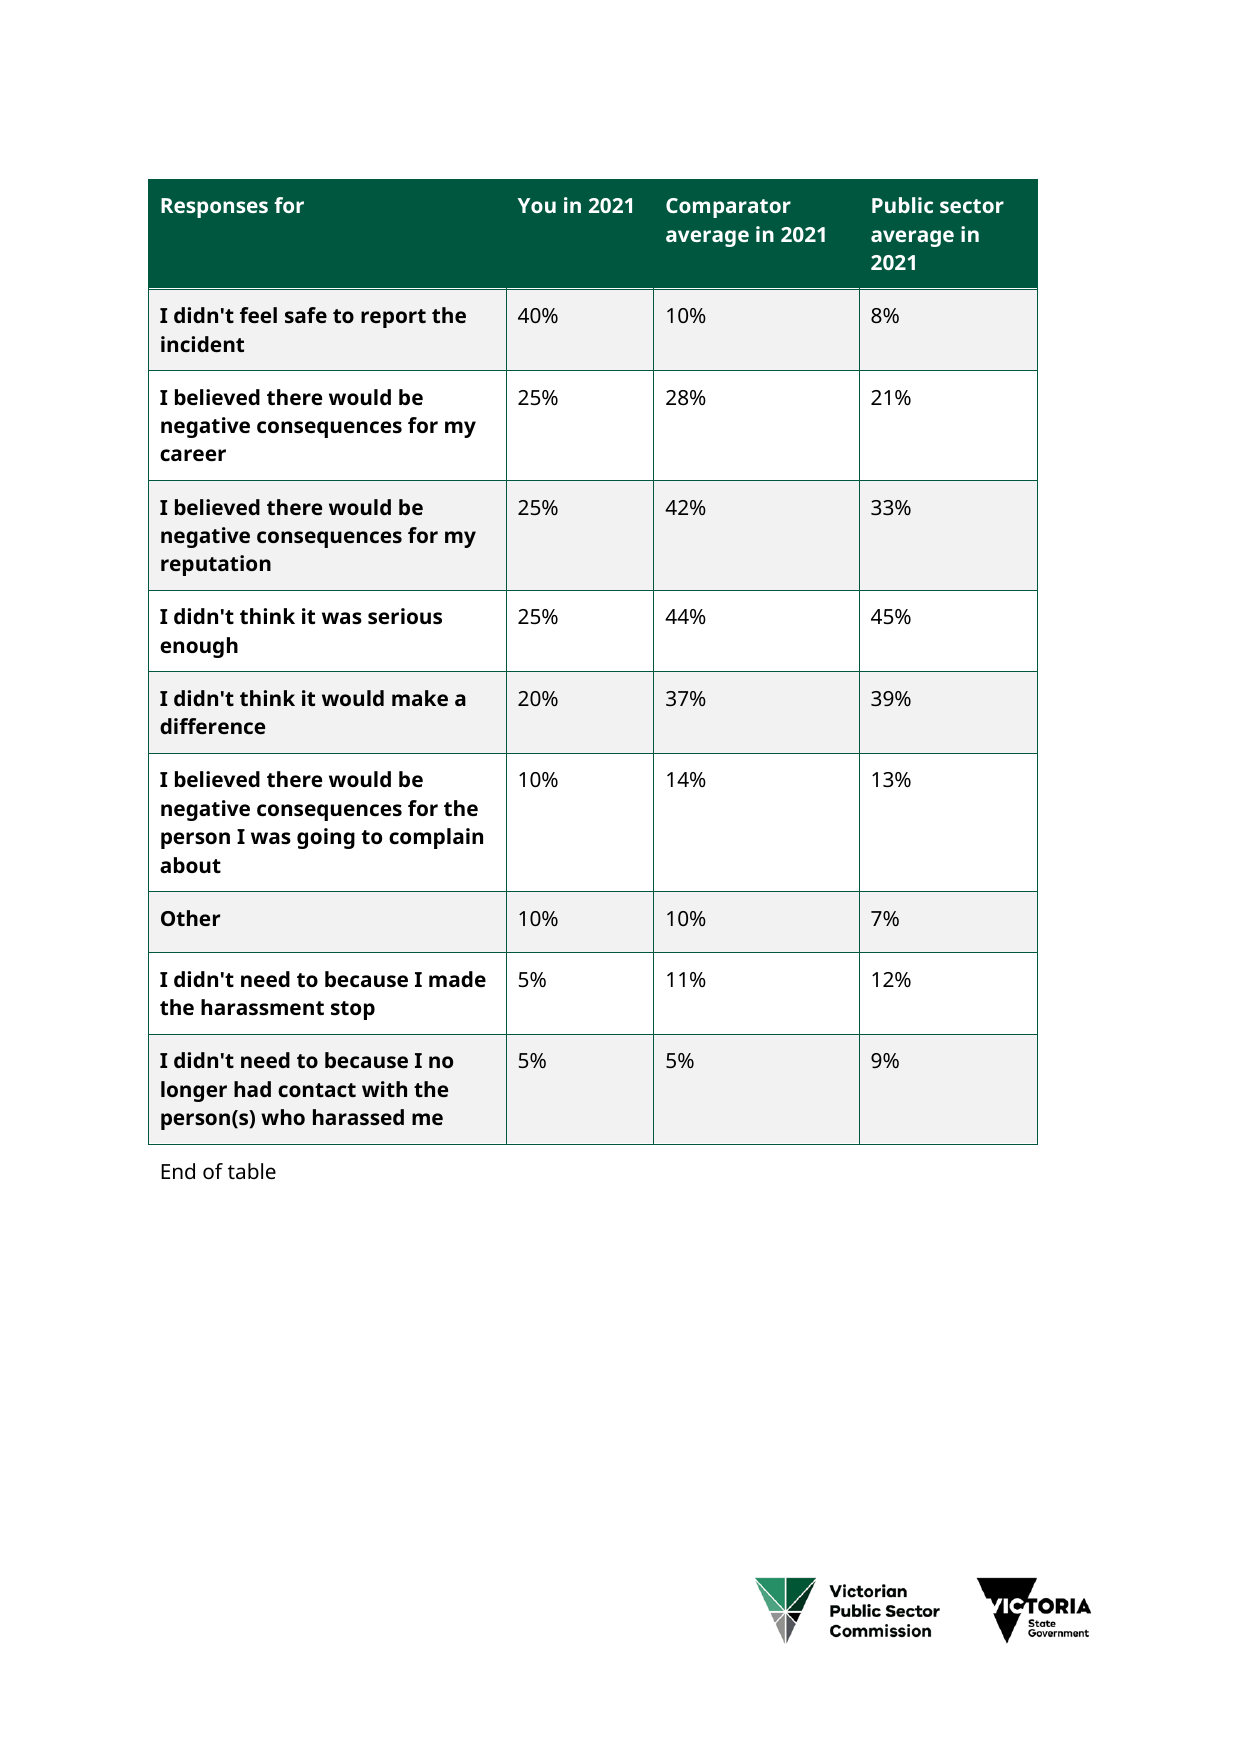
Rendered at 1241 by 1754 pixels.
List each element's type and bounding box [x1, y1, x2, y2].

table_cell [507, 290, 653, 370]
picture [754, 1577, 1093, 1645]
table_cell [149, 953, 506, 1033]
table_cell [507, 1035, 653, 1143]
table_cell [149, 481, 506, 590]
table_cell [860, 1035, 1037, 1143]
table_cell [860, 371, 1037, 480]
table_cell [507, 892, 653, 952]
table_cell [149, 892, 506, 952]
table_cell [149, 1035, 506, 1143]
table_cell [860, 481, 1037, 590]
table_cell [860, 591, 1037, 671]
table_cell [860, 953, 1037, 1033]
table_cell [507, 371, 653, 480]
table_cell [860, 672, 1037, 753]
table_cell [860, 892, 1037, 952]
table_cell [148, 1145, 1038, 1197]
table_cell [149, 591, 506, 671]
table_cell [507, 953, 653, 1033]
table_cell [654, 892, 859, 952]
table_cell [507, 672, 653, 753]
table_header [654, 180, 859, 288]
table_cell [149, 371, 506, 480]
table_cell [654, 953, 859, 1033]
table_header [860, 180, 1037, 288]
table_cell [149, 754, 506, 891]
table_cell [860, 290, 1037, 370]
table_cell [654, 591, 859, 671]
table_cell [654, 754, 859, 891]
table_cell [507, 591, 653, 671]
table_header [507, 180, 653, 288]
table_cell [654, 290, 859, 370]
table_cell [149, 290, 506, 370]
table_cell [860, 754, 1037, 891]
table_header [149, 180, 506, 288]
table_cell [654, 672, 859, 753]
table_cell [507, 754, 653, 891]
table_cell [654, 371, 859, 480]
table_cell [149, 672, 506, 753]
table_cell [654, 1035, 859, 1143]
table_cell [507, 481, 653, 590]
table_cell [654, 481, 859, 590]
